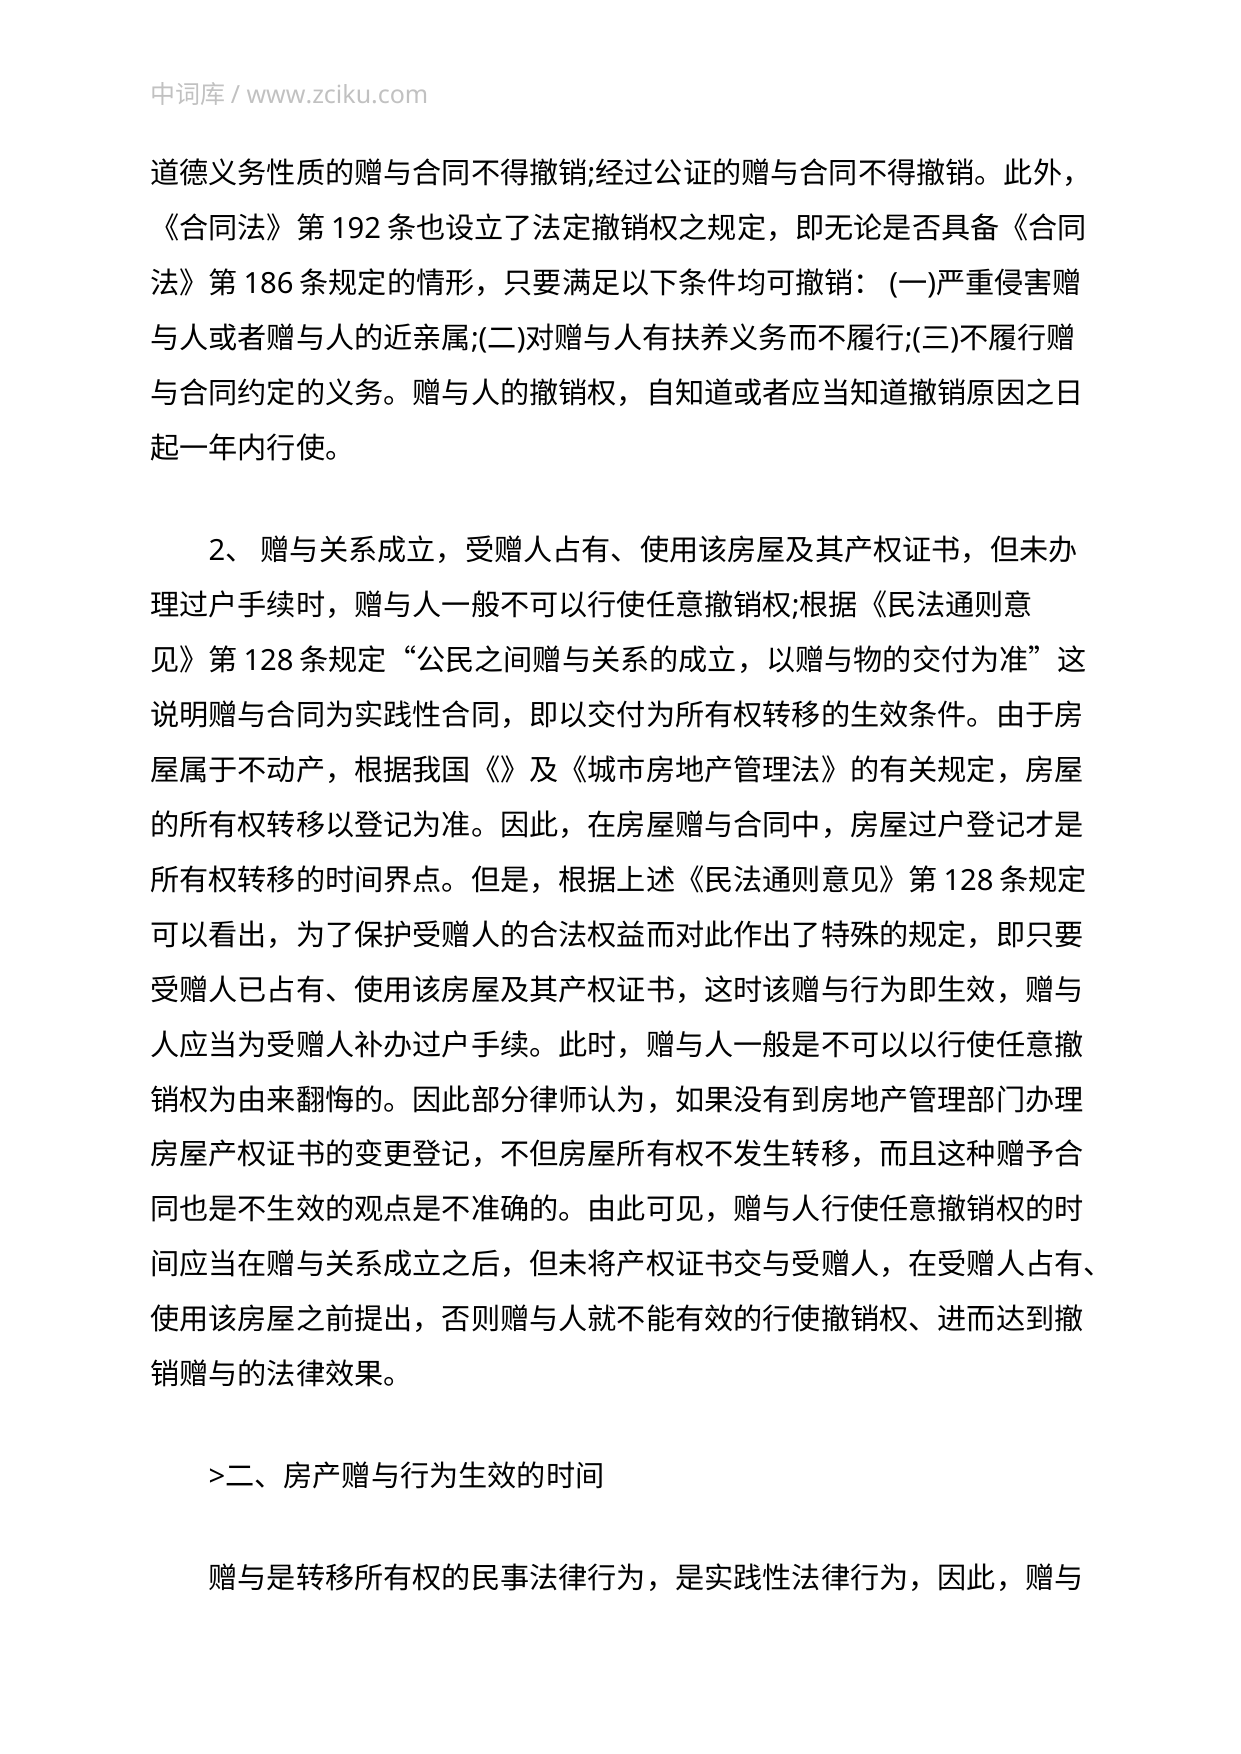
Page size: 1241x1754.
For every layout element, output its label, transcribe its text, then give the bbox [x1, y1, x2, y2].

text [150, 150, 1090, 467]
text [150, 1554, 1090, 1597]
text >二、房产赠与行为生效的时间 [150, 1452, 1090, 1495]
text 2、 赠与关系成立，受赠人占有、使用该房屋及其产权证书，但未办理过户手续时，赠与人一般不可以行使任意撤销权;根据《民法通则意见》第128条规定“公民之间赠与关系的成立，以赠与物的交付为准”这说明赠与合同为实践性合同，即以交付为所有权转移的生效条件。由于房屋属于不动产，根据我国《》及《城市房地产管理法》的有关规定，房屋的所有权转移以登记为准。因此，在房屋赠与合同中，房屋过户登记才是所有权转移的时间界点。但是，根据上述《民法通则意见》第128条规定可以看出，为了保护受赠人的合法权益而对此作出了特殊的规定，即只要受赠人已占有、使用该房屋及其产权证书，这时该赠与行为即生效，赠与人应当为受赠人补办过户手续。此时，赠与人一般是不可以以行使任意撤销权为由来翻悔的。因此部分律师认为，如果没有到房地产管理部门办理房屋产权证书的变更登记，不但房屋所有权不发生转移，而且这种赠予合同也是不生效的观点是不准确的。由此可见，赠与人行使任意撤销权的时间应当在赠与关系成立之后，但未将产权证书交与受赠人，在受赠人占有、使用该房屋之前提出，否则赠与人就不能有效的行使撤销权、进而达到撤销赠与的法律效果。 [150, 527, 1090, 1393]
